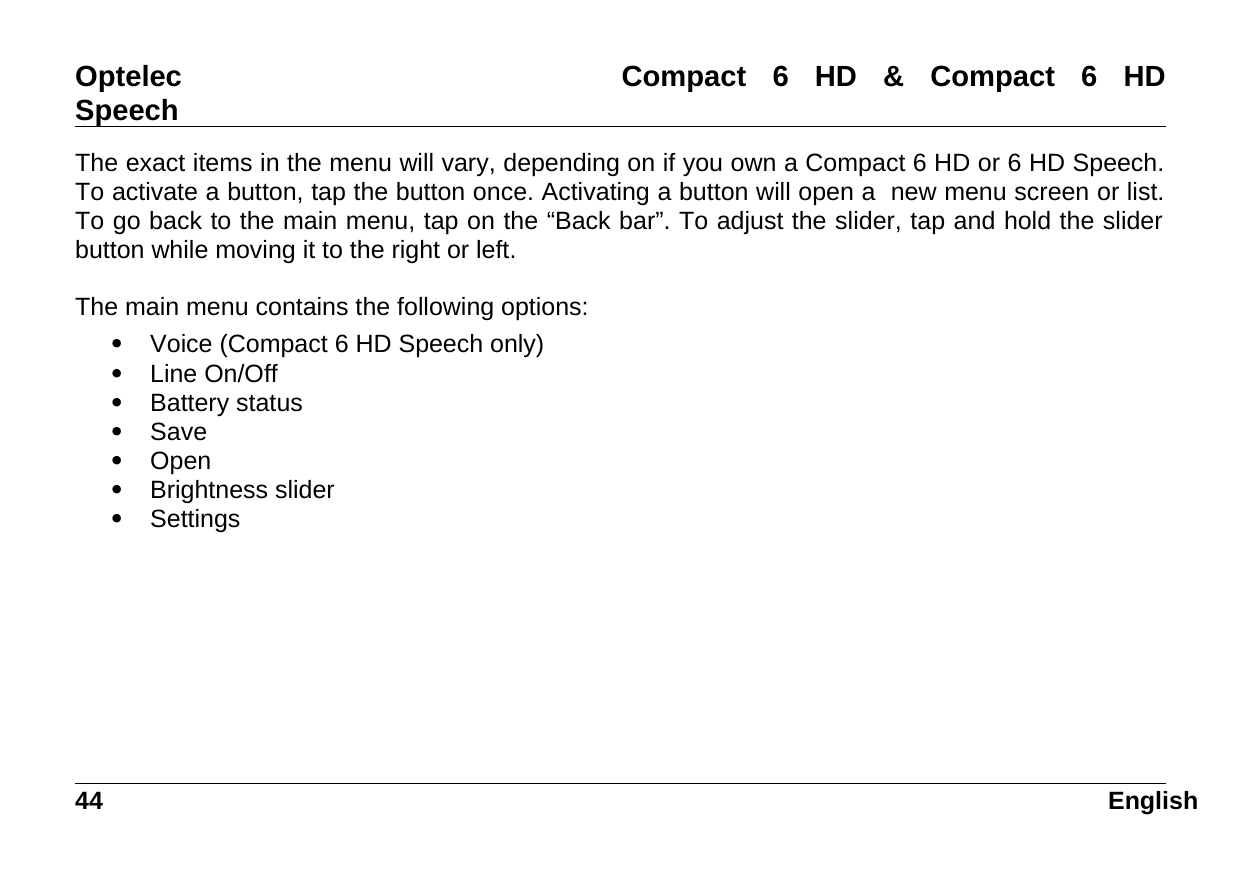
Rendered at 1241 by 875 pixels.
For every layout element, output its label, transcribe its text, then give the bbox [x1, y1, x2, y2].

list Voice (Compact 6 HD Speech only) [112, 321, 1166, 359]
text The exact items in the menu will vary, depending on if you own a Compact 6 HD or 6 HD Speech. To activate a button, tap the button once. Activating a button will open a new menu screen or list. To go back to the main menu, tap on the “Back bar”. To adjust the slider, tap and hold the slider button while moving it to the right or left. [75, 148, 1166, 263]
list Save [112, 417, 1166, 446]
text The main menu contains the following options: [75, 292, 1166, 321]
list Settings [112, 504, 1166, 532]
list Open [112, 446, 1166, 475]
list Brightness slider [112, 475, 1166, 504]
list Battery status [112, 388, 1166, 417]
list Line On/Off [112, 359, 1166, 388]
